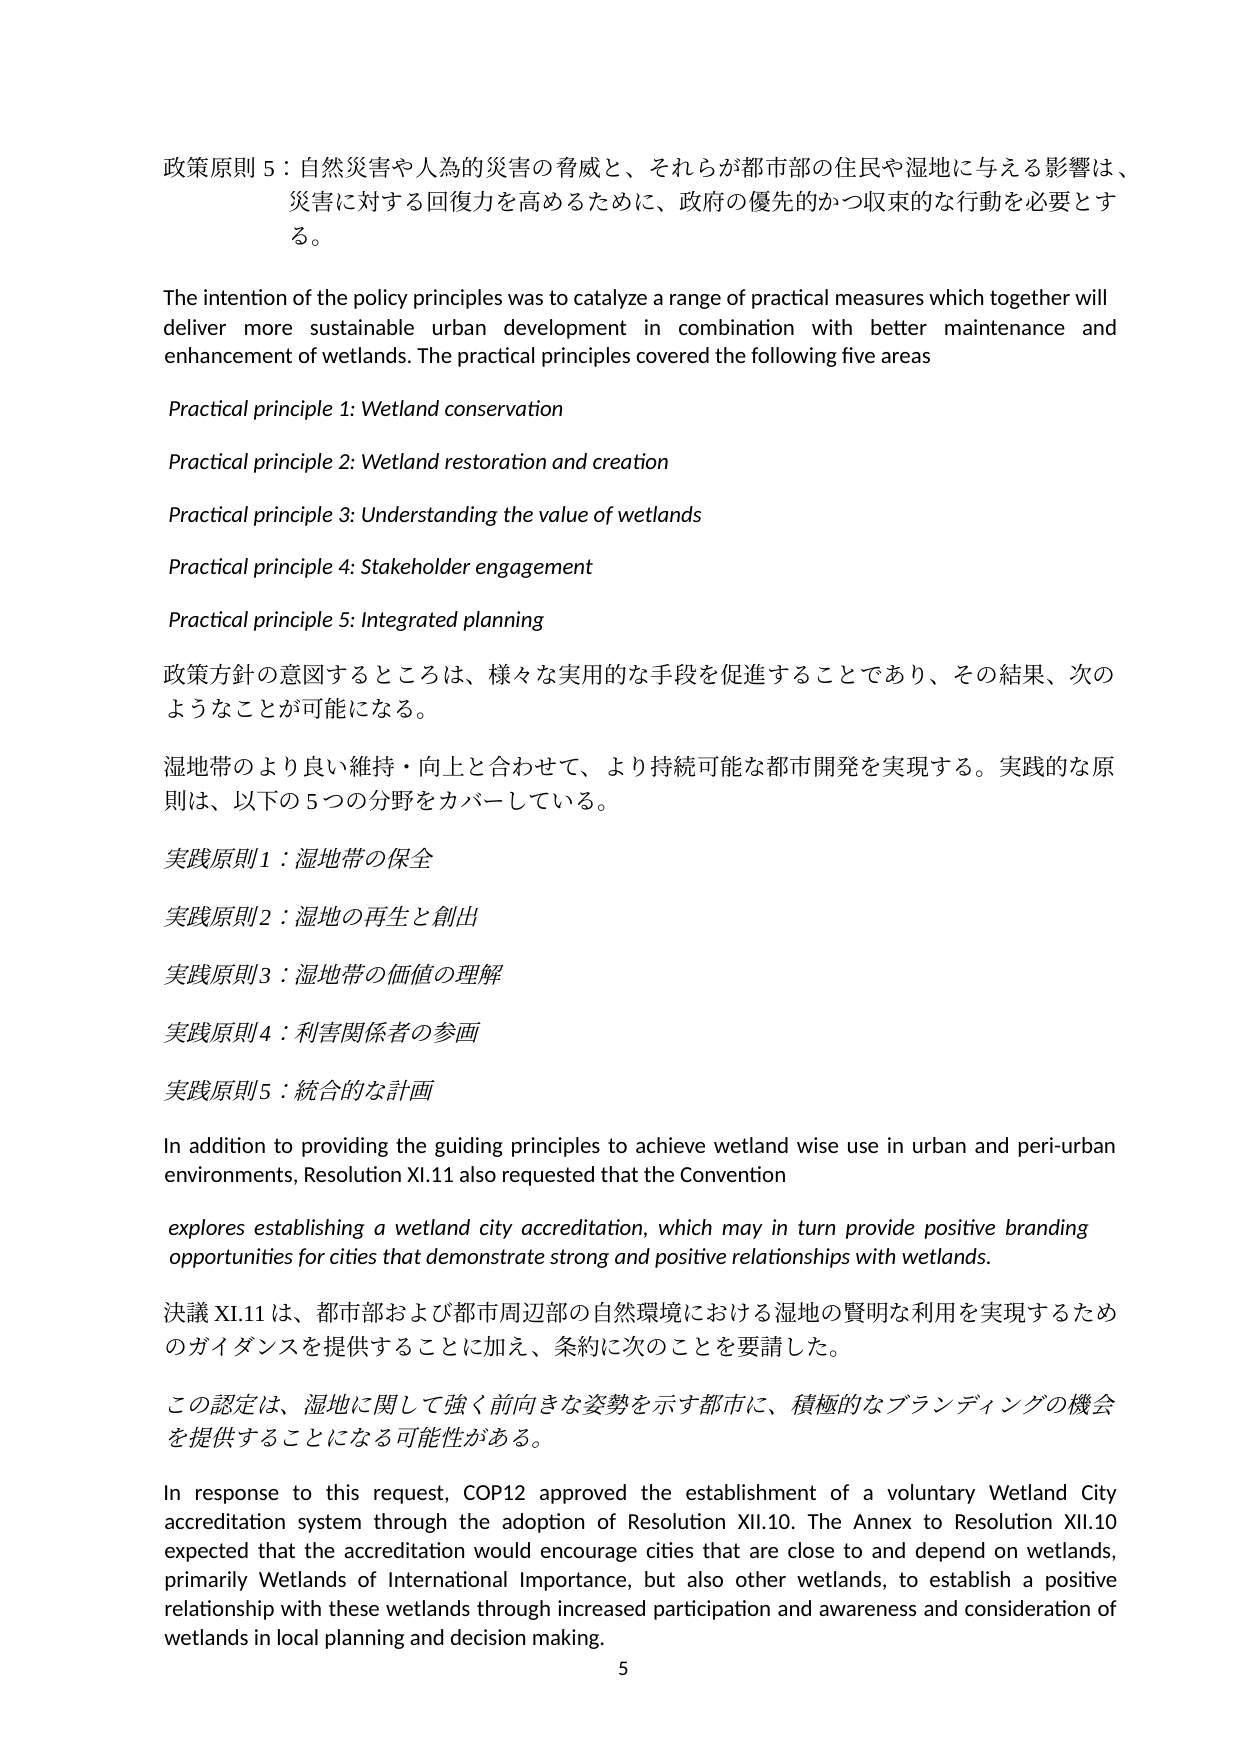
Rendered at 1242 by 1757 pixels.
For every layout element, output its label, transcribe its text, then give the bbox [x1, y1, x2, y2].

text 実践原則3：湿地帯の価値の理解 [163, 957, 1118, 990]
text The intention of the policy principles was to catalyze a range of practical measures which together will [163, 283, 1118, 311]
text 実践原則2：湿地の再生と創出 [163, 899, 1118, 932]
text 実践原則1：湿地帯の保全 [163, 841, 1118, 874]
text 決議XI.11は、都市部および都市周辺部の自然環境における湿地の賢明な利用を実現するためのガイダンスを提供することに加え、条約に次のことを要請した。 [163, 1295, 1118, 1362]
text Practical principle 1: Wetland conservation [168, 394, 1116, 423]
text In response to this request, COP12 approved the establishment of a voluntary Wetland City accreditation system through the adoption of Resolution XII.10. The Annex to Resolution XII.10 expected that the accreditation would encourage cities that are close to and depend on wetlands, primarily Wetlands of International Importance, but also other wetlands, to establish a positive relationship with these wetlands through increased participation and awareness and consideration of wetlands in local planning and decision making. [163, 1478, 1118, 1651]
text 政策原則 5：自然災害や人為的災害の脅威と、それらが都市部の住民や湿地に与える影響は、災害に対する回復力を高めるために、政府の優先的かつ収束的な行動を必要とする。 [163, 150, 1118, 251]
text Practical principle 5: Integrated planning [168, 605, 1115, 633]
text この認定は、湿地に関して強く前向きな姿勢を示す都市に、積極的なブランディングの機会を提供することになる可能性がある。 [163, 1387, 1118, 1453]
text Practical principle 3: Understanding the value of wetlands [168, 500, 1115, 528]
text Practical principle 2: Wetland restoration and creation [168, 447, 1115, 475]
text Practical principle 4: Stakeholder engagement [168, 552, 1116, 580]
text 湿地帯のより良い維持・向上と合わせて、より持続可能な都市開発を実現する。実践的な原則は、以下の5つの分野をカバーしている。 [163, 749, 1118, 816]
text 実践原則5：統合的な計画 [163, 1073, 1118, 1106]
text explores establishing a wetland city accreditation, which may in turn provide positive branding opportunities for cities that demonstrate strong and positive relationships with wetlands. [168, 1213, 1093, 1270]
text deliver more sustainable urban development in combination with better maintenance and enhancement of wetlands. The practical principles covered the following five areas [163, 313, 1118, 369]
text 政策方針の意図するところは、様々な実用的な手段を促進することであり、その結果、次のようなことが可能になる。 [163, 658, 1118, 724]
text 実践原則4：利害関係者の参画 [163, 1015, 1118, 1048]
text In addition to providing the guiding principles to achieve wetland wise use in urban and peri-urban environments, Resolution XI.11 also requested that the Convention [163, 1131, 1118, 1188]
